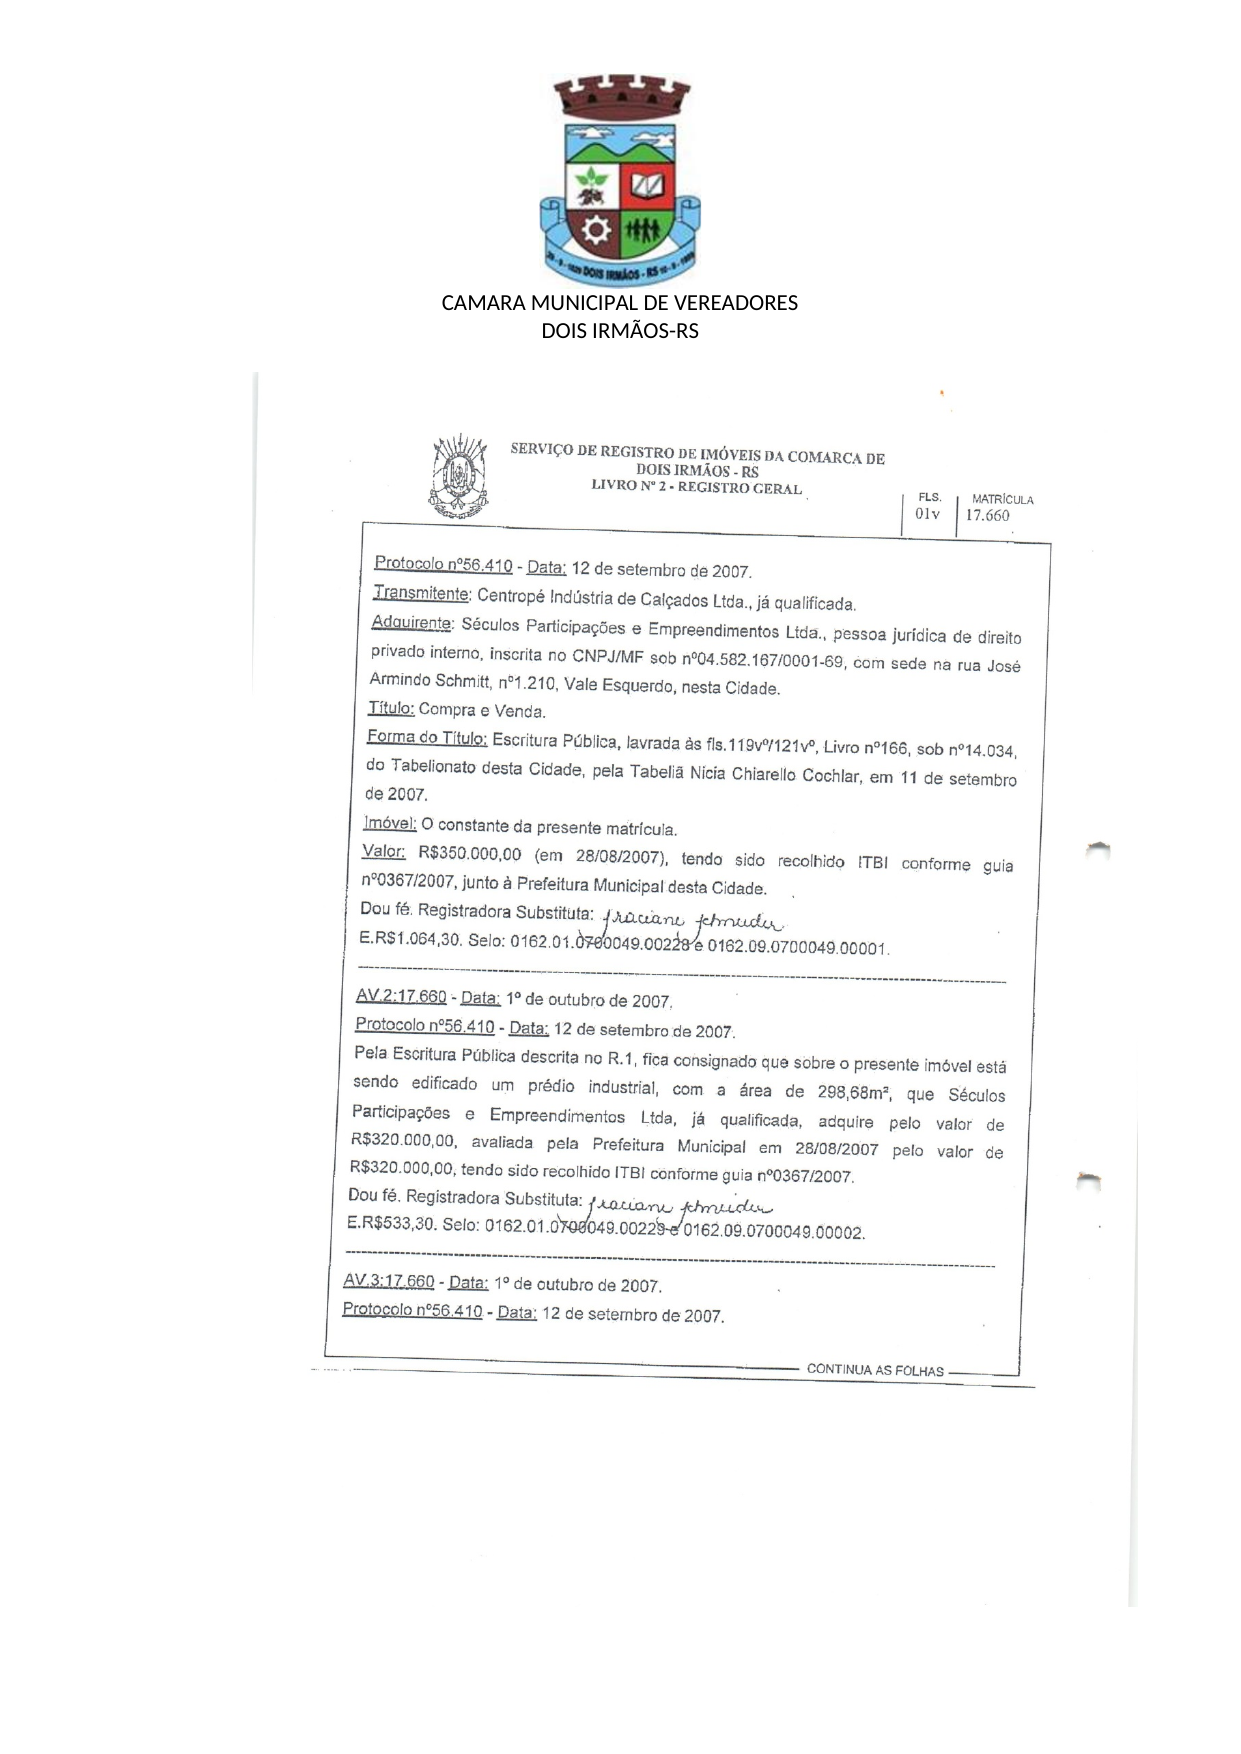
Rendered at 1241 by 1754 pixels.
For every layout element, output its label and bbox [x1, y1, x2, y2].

picture [539, 73, 702, 289]
picture [252, 372, 1138, 1607]
